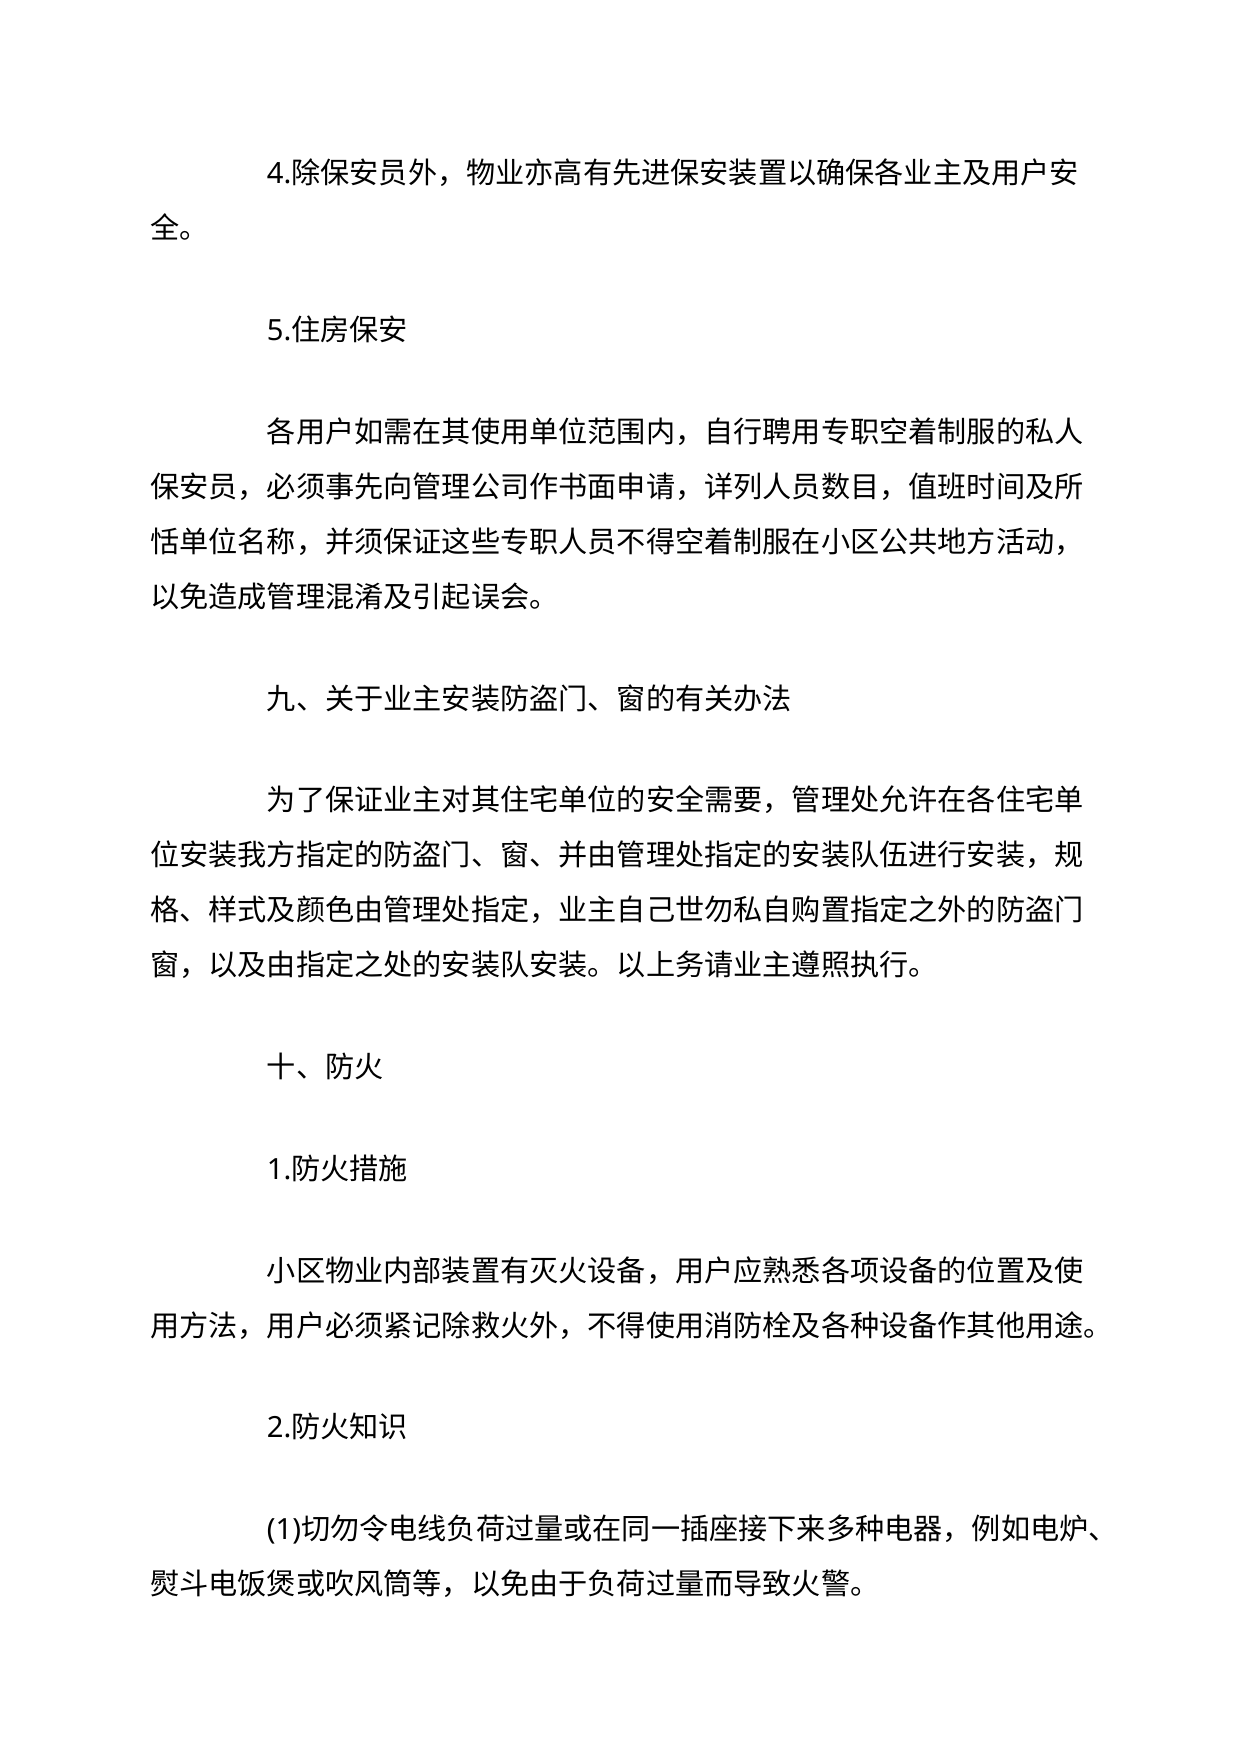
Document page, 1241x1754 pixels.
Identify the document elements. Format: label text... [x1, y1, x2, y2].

text 5.住房保安 [150, 307, 1090, 349]
text 十、防火 [150, 1043, 1090, 1086]
text 1.防火措施 [150, 1145, 1090, 1188]
text 各用户如需在其使用单位范围内，自行聘用专职空着制服的私人保安员，必须事先向管理公司作书面申请，详列人员数目，值班时间及所恬单位名称，并须保证这些专职人员不得空着制服在小区公共地方活动，以免造成管理混淆及引起误会。 [150, 409, 1090, 616]
text 小区物业内部装置有灭火设备，用户应熟悉各项设备的位置及使用方法，用户必须紧记除救火外，不得使用消防栓及各种设备作其他用途。 [150, 1247, 1090, 1344]
text 4.除保安员外，物业亦高有先进保安装置以确保各业主及用户安全。 [150, 150, 1090, 247]
text 为了保证业主对其住宅单位的安全需要，管理处允许在各住宅单位安装我方指定的防盗门、窗、并由管理处指定的安装队伍进行安装，规格、样式及颜色由管理处指定，业主自己世勿私自购置指定之外的防盗门窗，以及由指定之处的安装队安装。以上务请业主遵照执行。 [150, 777, 1090, 984]
text (1)切勿令电线负荷过量或在同一插座接下来多种电器，例如电炉、熨斗电饭煲或吹风筒等，以免由于负荷过量而导致火警。 [150, 1506, 1090, 1603]
text 九、关于业主安装防盗门、窗的有关办法 [150, 675, 1090, 717]
text 2.防火知识 [150, 1404, 1090, 1446]
